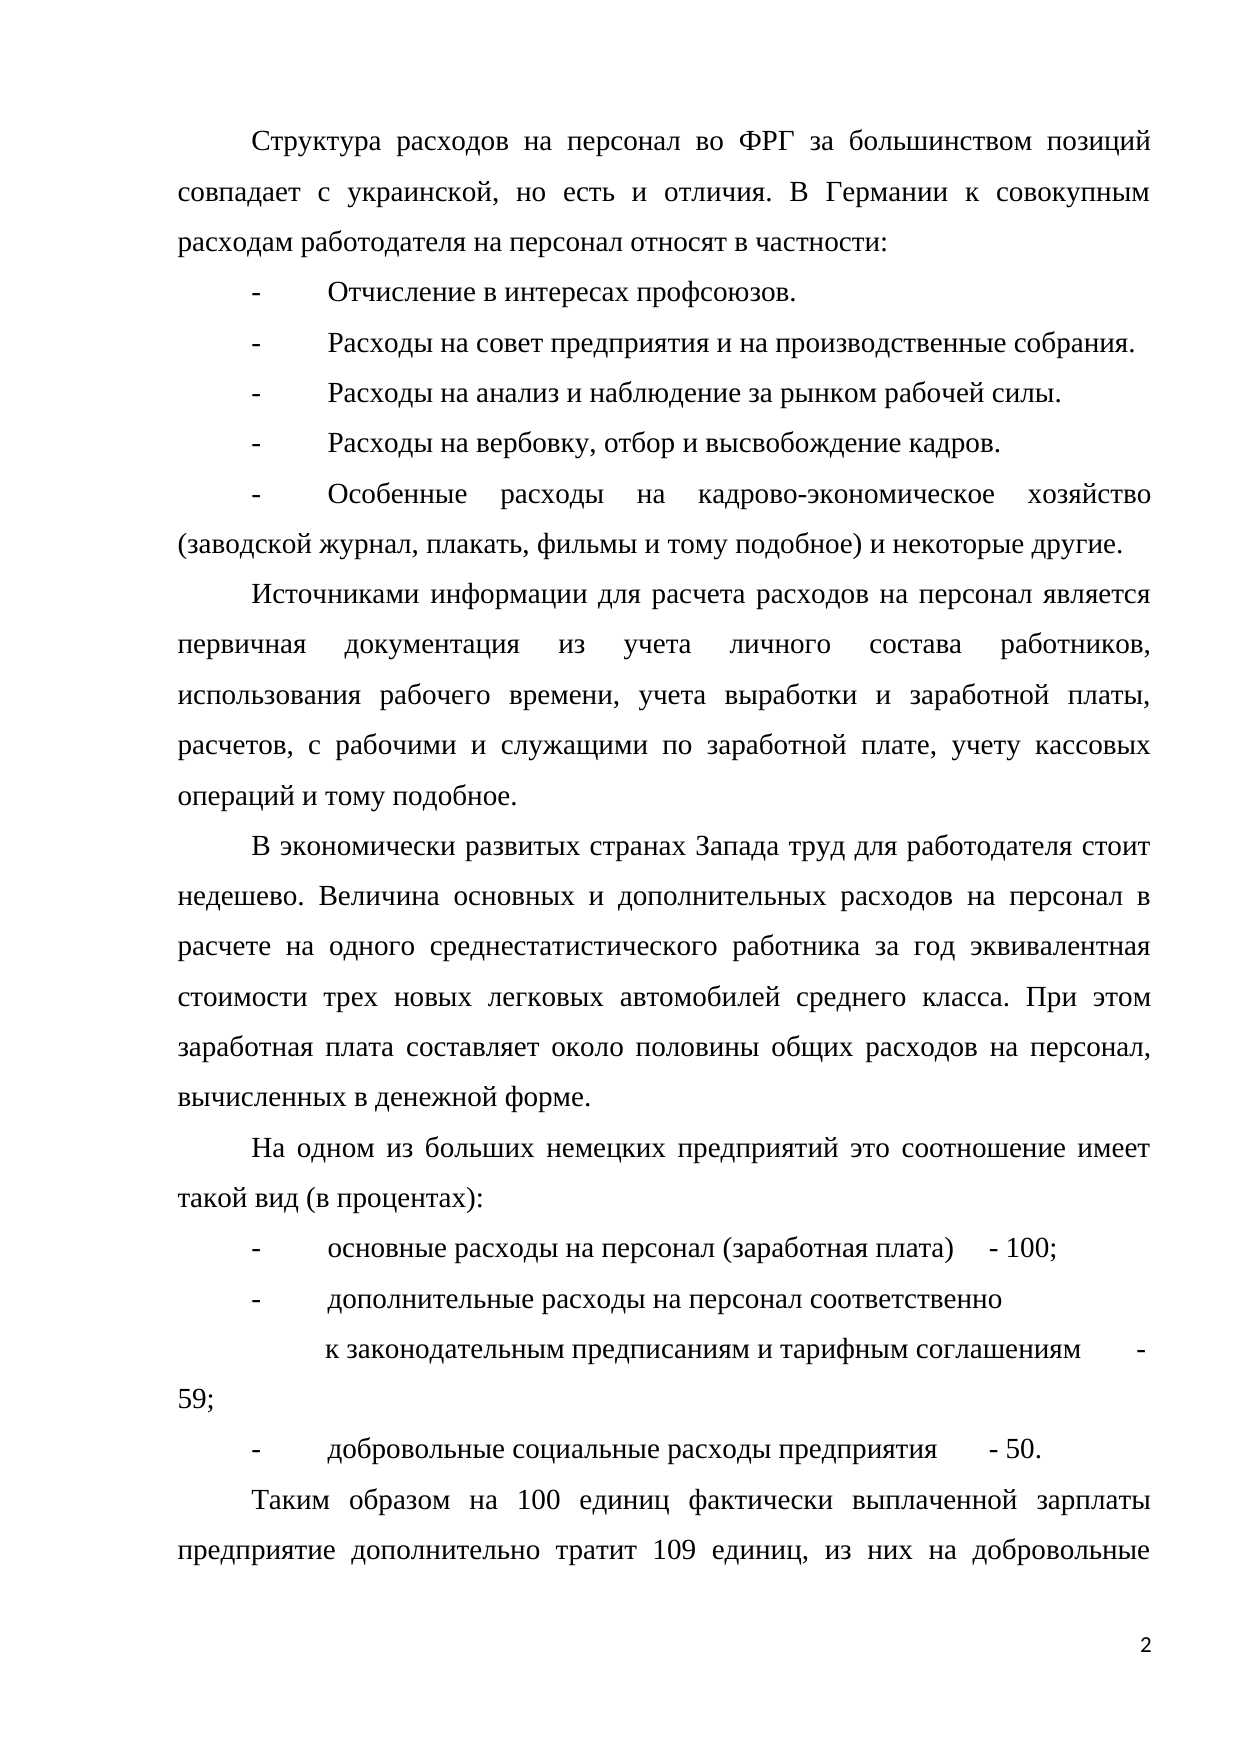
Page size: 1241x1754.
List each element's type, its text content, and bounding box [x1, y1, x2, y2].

text к законодательным предписаниям и тарифным соглашениям - 59; [177, 1331, 1152, 1415]
list Расходы на анализ и наблюдение за рынком рабочей силы. [177, 375, 1152, 409]
list дополнительные расходы на персонал соответственно [177, 1281, 1152, 1314]
text Источниками информации для расчета расходов на персонал является первичная документация из учета личного состава работников, использования рабочего времени, учета выработки и заработной платы, расчетов, с рабочими и служащими по заработной плате, учету кассовых операций и тому подобное. [177, 576, 1152, 811]
list Расходы на совет предприятия и на производственные собрания. [177, 325, 1152, 358]
list Особенные расходы на кадрово-экономическое хозяйство (заводской журнал, плакать, фильмы и тому подобное) и некоторые другие. [177, 476, 1152, 559]
list основные расходы на персонал (заработная плата) - 100; [177, 1230, 1152, 1264]
text В экономически развитых странах Запада труд для работодателя стоит недешево. Величина основных и дополнительных расходов на персонал в расчете на одного среднестатистического работника за год эквивалентная стоимости трех новых легковых автомобилей среднего класса. При этом заработная плата составляет около половины общих расходов на персонал, вычисленных в денежной форме. [177, 828, 1152, 1113]
text На одном из больших немецких предприятий это соотношение имеет такой вид (в процентах): [177, 1130, 1152, 1214]
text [177, 1482, 1152, 1566]
list Отчисление в интересах профсоюзов. [177, 274, 1152, 308]
list добровольные социальные расходы предприятия - 50. [177, 1432, 1152, 1465]
list Расходы на вербовку, отбор и высвобождение кадров. [177, 425, 1152, 459]
text Структура расходов на персонал во ФРГ за большинством позиций совпадает с украинской, но есть и отличия. В Германии к совокупным расходам работодателя на персонал относят в частности: [177, 123, 1152, 258]
